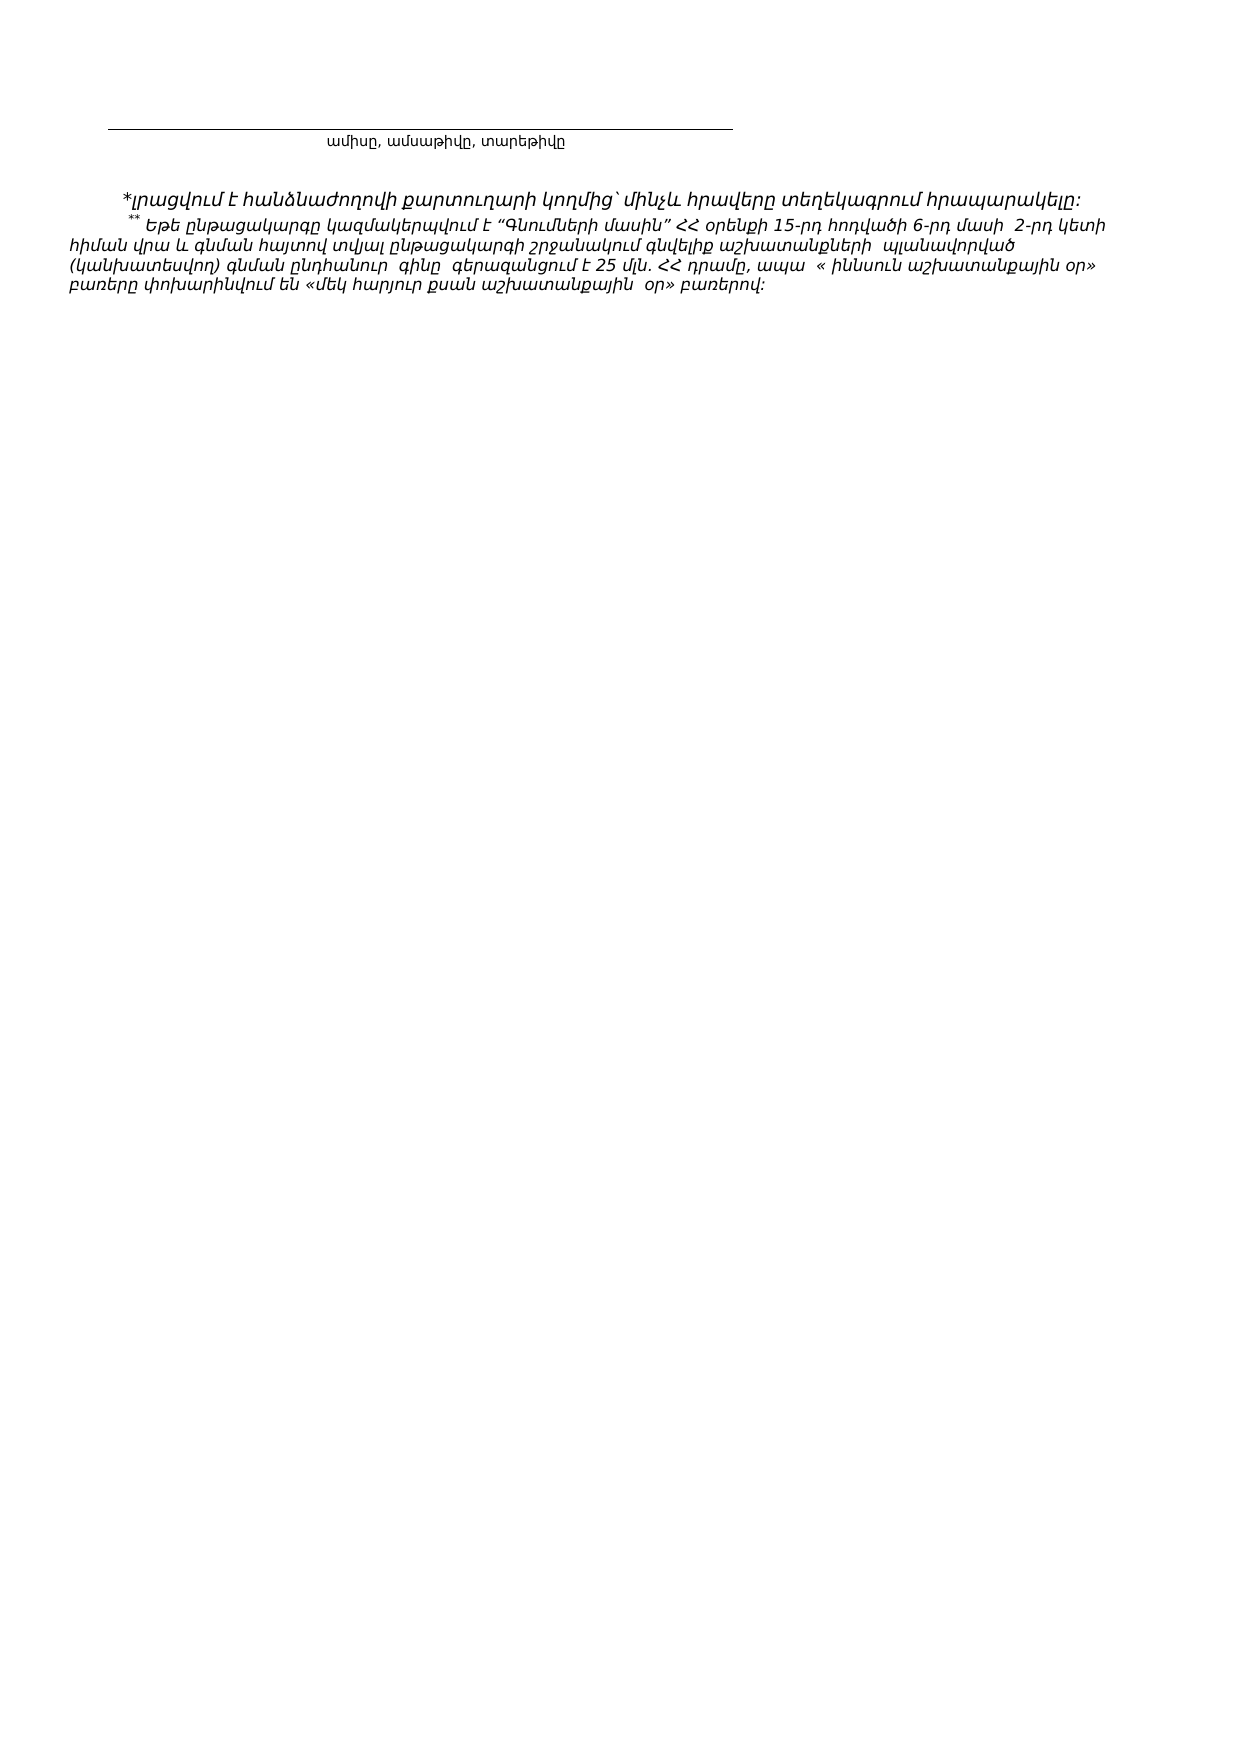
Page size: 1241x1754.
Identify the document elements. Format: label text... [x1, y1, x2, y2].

text ամիսը, ամսաթիվը, տարեթիվը [69, 133, 1167, 162]
text *լրացվում է հանձնաժողովի քարտուղարի կողմից` մինչև հրավերը տեղեկագրում հրապարակելը: [69, 186, 1167, 212]
text ** Եթե ընթացակարգը կազմակերպվում է “Գնումների մասին” ՀՀ օրենքի 15-րդ հոդվածի 6-րդ մասի 2-րդ կետի հիման վրա և գնման հայտով տվյալ ընթացակարգի շրջանակում գնվելիք աշխատանքների պլանավորված (կանխատեսվող) գնման ընդհանուր գինը գերազանցում է 25 մլն. ՀՀ դրամը, ապա « իննսուն աշխատանքային օր» բառերը փոխարինվում են «մեկ հարյուր քսան աշխատանքային օր» բառերով: [69, 212, 1167, 294]
